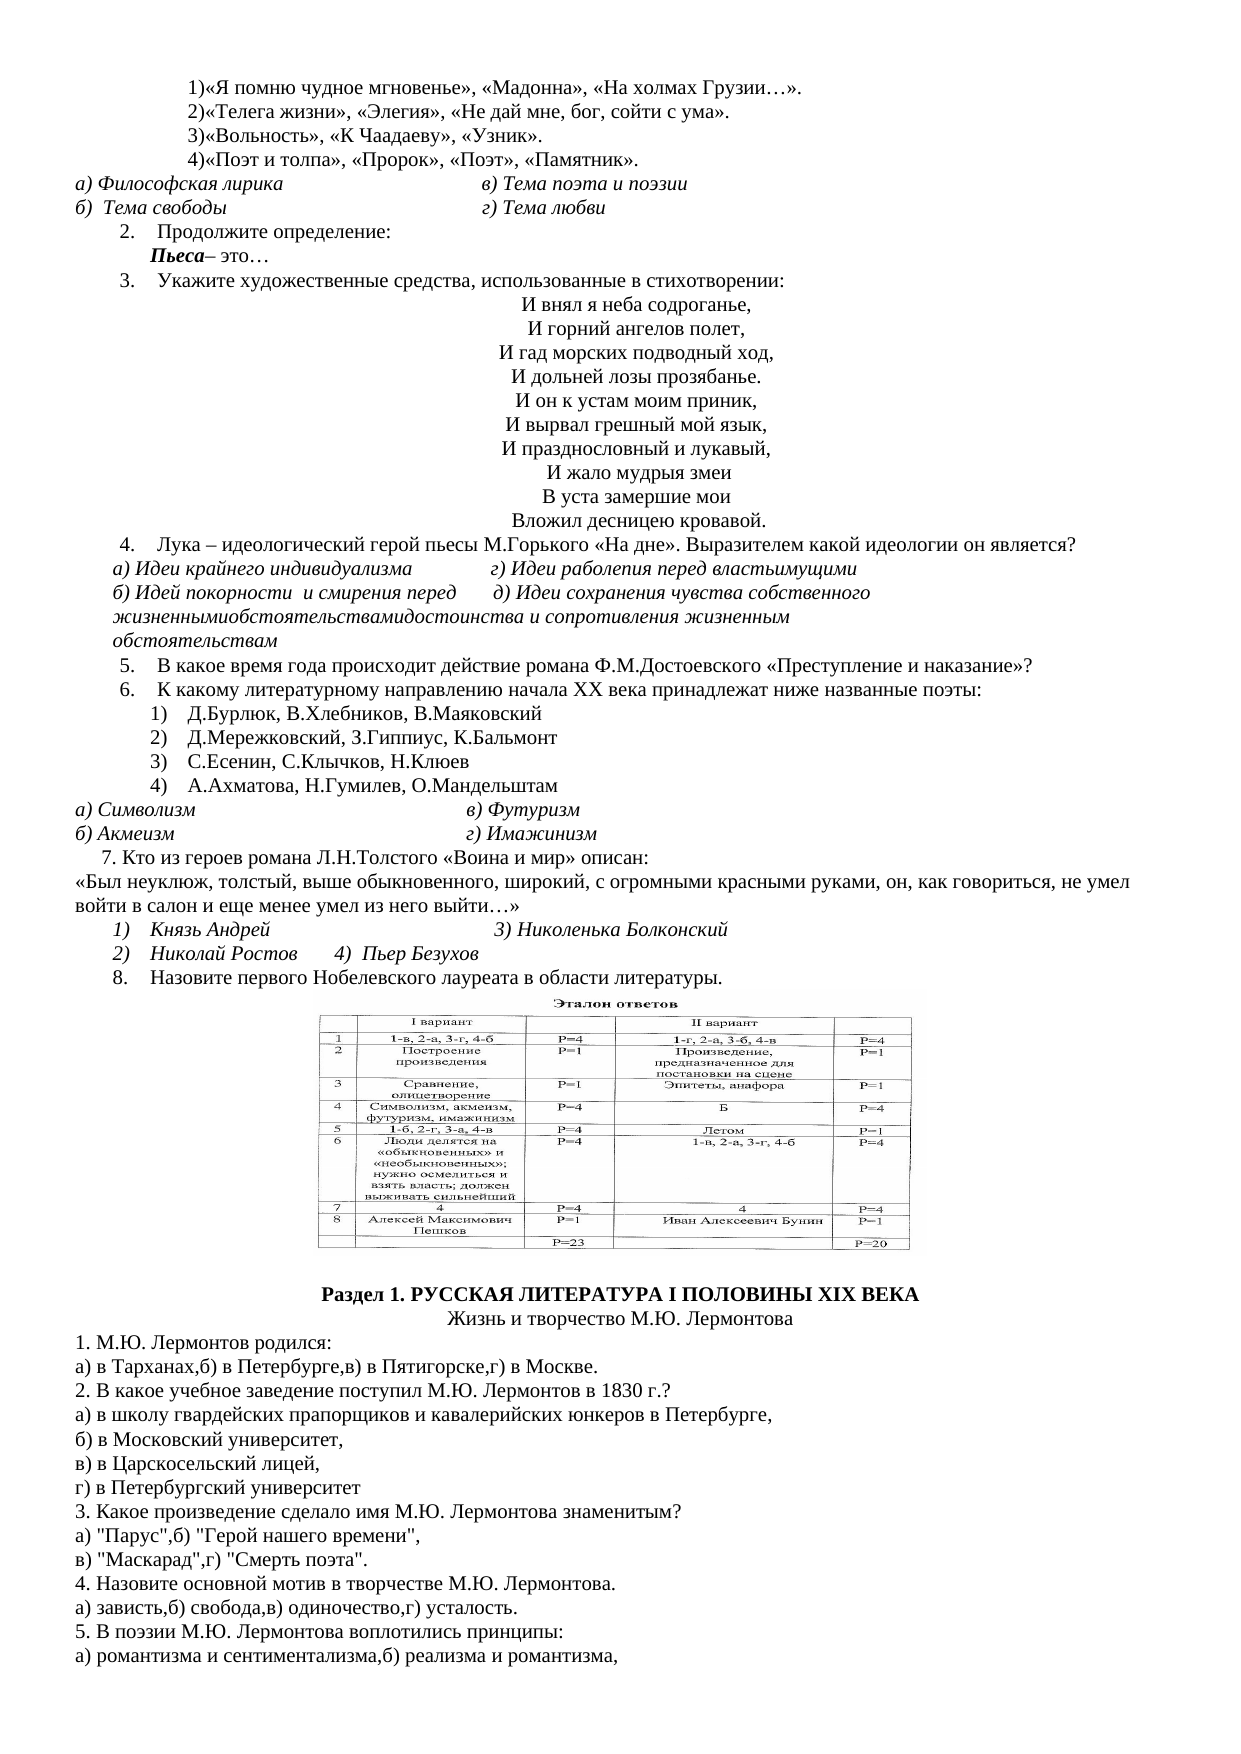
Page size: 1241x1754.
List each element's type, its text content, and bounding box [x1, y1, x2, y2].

text 4. Назовите основной мотив в творчестве М.Ю. Лермонтова. [75, 1571, 1165, 1595]
picture [313, 989, 927, 1257]
list К какому литературному направлению начала ХХ века принадлежат ниже названные поэты: [119, 677, 1165, 701]
text б) Тема свободы г) Тема любви [75, 195, 1165, 219]
text 2)«Телега жизни», «Элегия», «Не дай мне, бог, сойти с ума». [187, 99, 1165, 123]
text б) в Московский университет, [75, 1426, 1165, 1451]
text б) Идей покорности и смирения перед д) Идеи сохранения чувства собственного [112, 580, 1165, 604]
list Лука – идеологический герой пьесы М.Горького «На дне». Выразителем какой идеологии он является? [119, 532, 1165, 556]
text жизненнымиобстоятельствамидостоинства и сопротивления жизненным [112, 604, 1165, 628]
list Д.Бурлюк, В.Хлебников, В.Маяковский [150, 701, 1165, 725]
text а) Философская лирика в) Тема поэта и поэзии [75, 171, 1165, 195]
list А.Ахматова, Н.Гумилев, О.Мандельштам [150, 773, 1165, 797]
text И внял я неба содроганье, И горний ангелов полет, И гад морских подводный ход, И дольней лозы прозябанье. И он к устам моим приник, И вырвал грешный мой язык, И празднословный и лукавый, И жало мудрыя змеи В уста замершие мои Вложил десницею кровавой. [112, 292, 1165, 532]
text 3)«Вольность», «К Чаадаеву», «Узник». [187, 123, 1165, 147]
table_header Жизнь и творчество М.Ю. Лермонтова [75, 1306, 1165, 1330]
list Николай Ростов 4) Пьер Безухов [112, 941, 1165, 965]
text 7. Кто из героев романа Л.Н.Толстого «Воина и мир» описан: [75, 845, 1165, 869]
text 4)«Поэт и толпа», «Пророк», «Поэт», «Памятник». [187, 147, 1165, 171]
list В какое время года происходит действие романа Ф.М.Достоевского «Преступление и наказание»? [119, 652, 1165, 677]
text 1)«Я помню чудное мгновенье», «Мадонна», «На холмах Грузии…». [187, 75, 1165, 99]
text «Был неуклюж, толстый, выше обыкновенного, широкий, с огромными красными руками, он, как говориться, не умел войти в салон и еще менее умел из него выйти…» [75, 869, 1165, 917]
text в) в Царскосельский лицей, [75, 1451, 1165, 1474]
text 5. В поэзии М.Ю. Лермонтова воплотились принципы: [75, 1619, 1165, 1643]
text 2. В какое учебное заведение поступил М.Ю. Лермонтов в .? [75, 1378, 1165, 1402]
list Продолжите определение: [119, 219, 1165, 243]
list С.Есенин, С.Клычков, Н.Клюев [150, 749, 1165, 773]
text г) в Петербургский университет [75, 1474, 1165, 1499]
text б) Акмеизм г) Имажинизм [75, 821, 1165, 845]
text в) "Маскарад",г) "Смерть поэта". [75, 1547, 1165, 1571]
text Раздел 1. РУССКАЯ ЛИТЕРАТУРА I ПОЛОВИНЫ XIX ВЕКА [75, 1282, 1165, 1306]
text а) Идеи крайнего индивидуализма г) Идеи раболепия перед властьимущими [112, 556, 1165, 580]
list Укажите художественные средства, использованные в стихотворении: [119, 267, 1165, 292]
text а) романтизма и сентиментализма,б) реализма и романтизма, [75, 1643, 1165, 1667]
list Д.Мережковский, З.Гиппиус, К.Бальмонт [150, 725, 1165, 749]
text а) Символизм в) Футуризм [75, 797, 1165, 821]
text обстоятельствам [112, 628, 1165, 652]
text а) в Тарханах,б) в Петербурге,в) в Пятигорске,г) в Москве. [75, 1354, 1165, 1378]
list Назовите первого Нобелевского лауреата в области литературы. [112, 965, 1165, 989]
list Князь Андрей 3) Николенька Болконский [112, 917, 1165, 941]
text а) "Парус",б) "Герой нашего времени", [75, 1523, 1165, 1547]
text 1. М.Ю. Лермонтов родился: [75, 1330, 1165, 1354]
list Пьеса– это… [150, 243, 1165, 267]
text а) зависть,б) свобода,в) одиночество,г) усталость. [75, 1595, 1165, 1619]
text а) в школу гвардейских прапорщиков и кавалерийских юнкеров в Петербурге, [75, 1402, 1165, 1426]
text 3. Какое произведение сделало имя М.Ю. Лермонтова знаменитым? [75, 1499, 1165, 1523]
